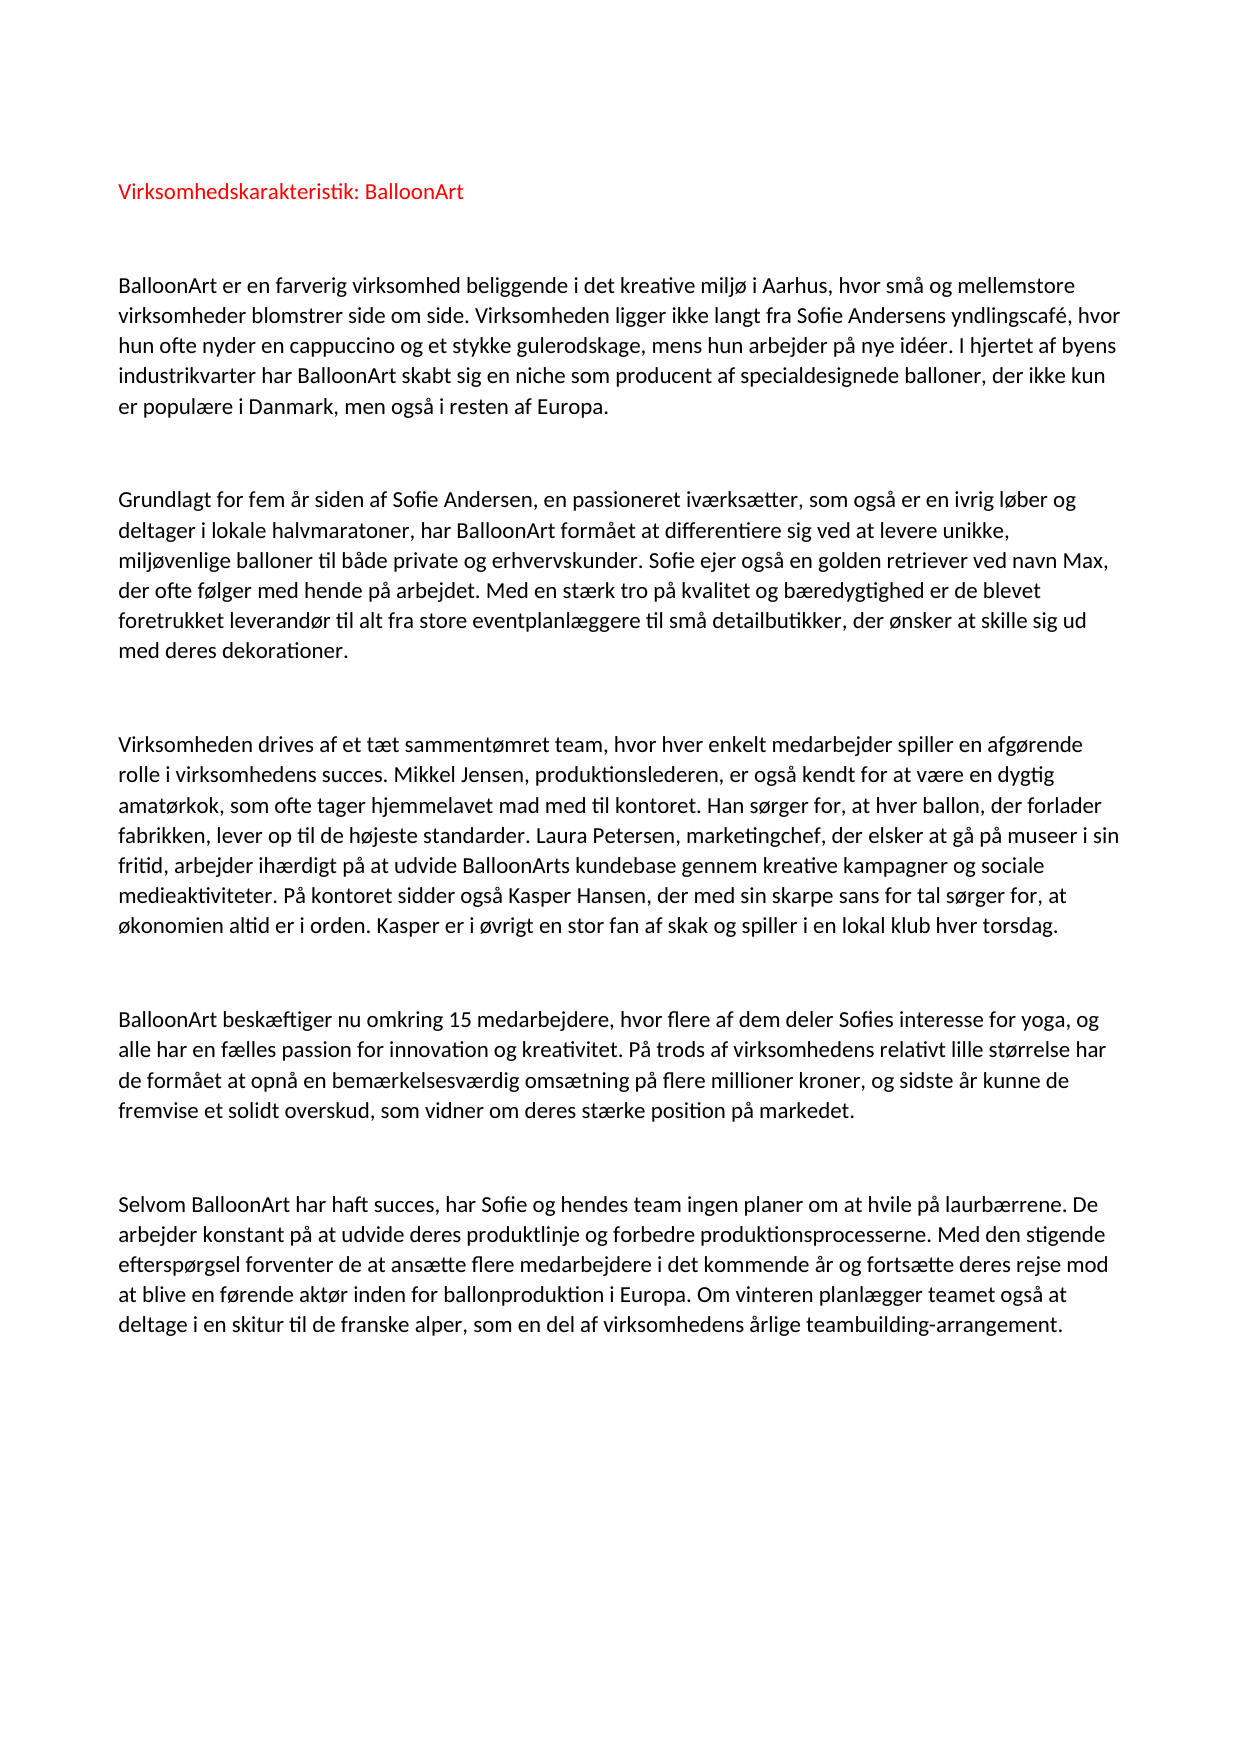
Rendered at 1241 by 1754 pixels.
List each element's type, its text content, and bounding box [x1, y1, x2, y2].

text Virksomheden drives af et tæt sammentømret team, hvor hver enkelt medarbejder spiller en afgørende rolle i virksomhedens succes. Mikkel Jensen, produktionslederen, er også kendt for at være en dygtig amatørkok, som ofte tager hjemmelavet mad med til kontoret. Han sørger for, at hver ballon, der forlader fabrikken, lever op til de højeste standarder. Laura Petersen, marketingchef, der elsker at gå på museer i sin fritid, arbejder ihærdigt på at udvide BalloonArts kundebase gennem kreative kampagner og sociale medieaktiviteter. På kontoret sidder også Kasper Hansen, der med sin skarpe sans for tal sørger for, at økonomien altid er i orden. Kasper er i øvrigt en stor fan af skak og spiller i en lokal klub hver torsdag. [118, 730, 1122, 939]
text BalloonArt beskæftiger nu omkring 15 medarbejdere, hvor flere af dem deler Sofies interesse for yoga, og alle har en fælles passion for innovation og kreativitet. På trods af virksomhedens relativt lille størrelse har de formået at opnå en bemærkelsesværdig omsætning på flere millioner kroner, og sidste år kunne de fremvise et solidt overskud, som vidner om deres stærke position på markedet. [118, 1005, 1122, 1124]
text Grundlagt for fem år siden af Sofie Andersen, en passioneret iværksætter, som også er en ivrig løber og deltager i lokale halvmaratoner, har BalloonArt formået at differentiere sig ved at levere unikke, miljøvenlige balloner til både private og erhvervskunder. Sofie ejer også en golden retriever ved navn Max, der ofte følger med hende på arbejdet. Med en stærk tro på kvalitet og bæredygtighed er de blevet foretrukket leverandør til alt fra store eventplanlæggere til små detailbutikker, der ønsker at skille sig ud med deres dekorationer. [118, 486, 1122, 664]
text BalloonArt er en farverig virksomhed beliggende i det kreative miljø i Aarhus, hvor små og mellemstore virksomheder blomstrer side om side. Virksomheden ligger ikke langt fra Sofie Andersens yndlingscafé, hvor hun ofte nyder en cappuccino og et stykke gulerodskage, mens hun arbejder på nye idéer. I hjertet af byens industrikvarter har BalloonArt skabt sig en niche som producent af specialdesignede balloner, der ikke kun er populære i Danmark, men også i resten af Europa. [118, 271, 1122, 420]
text Selvom BalloonArt har haft succes, har Sofie og hendes team ingen planer om at hvile på laurbærrene. De arbejder konstant på at udvide deres produktlinje og forbedre produktionsprocesserne. Med den stigende efterspørgsel forventer de at ansætte flere medarbejdere i det kommende år og fortsætte deres rejse mod at blive en førende aktør inden for ballonproduktion i Europa. Om vinteren planlægger teamet også at deltage i en skitur til de franske alper, som en del af virksomhedens årlige teambuilding-arrangement. [118, 1190, 1122, 1338]
text Virksomhedskarakteristik: BalloonArt [118, 177, 1122, 205]
